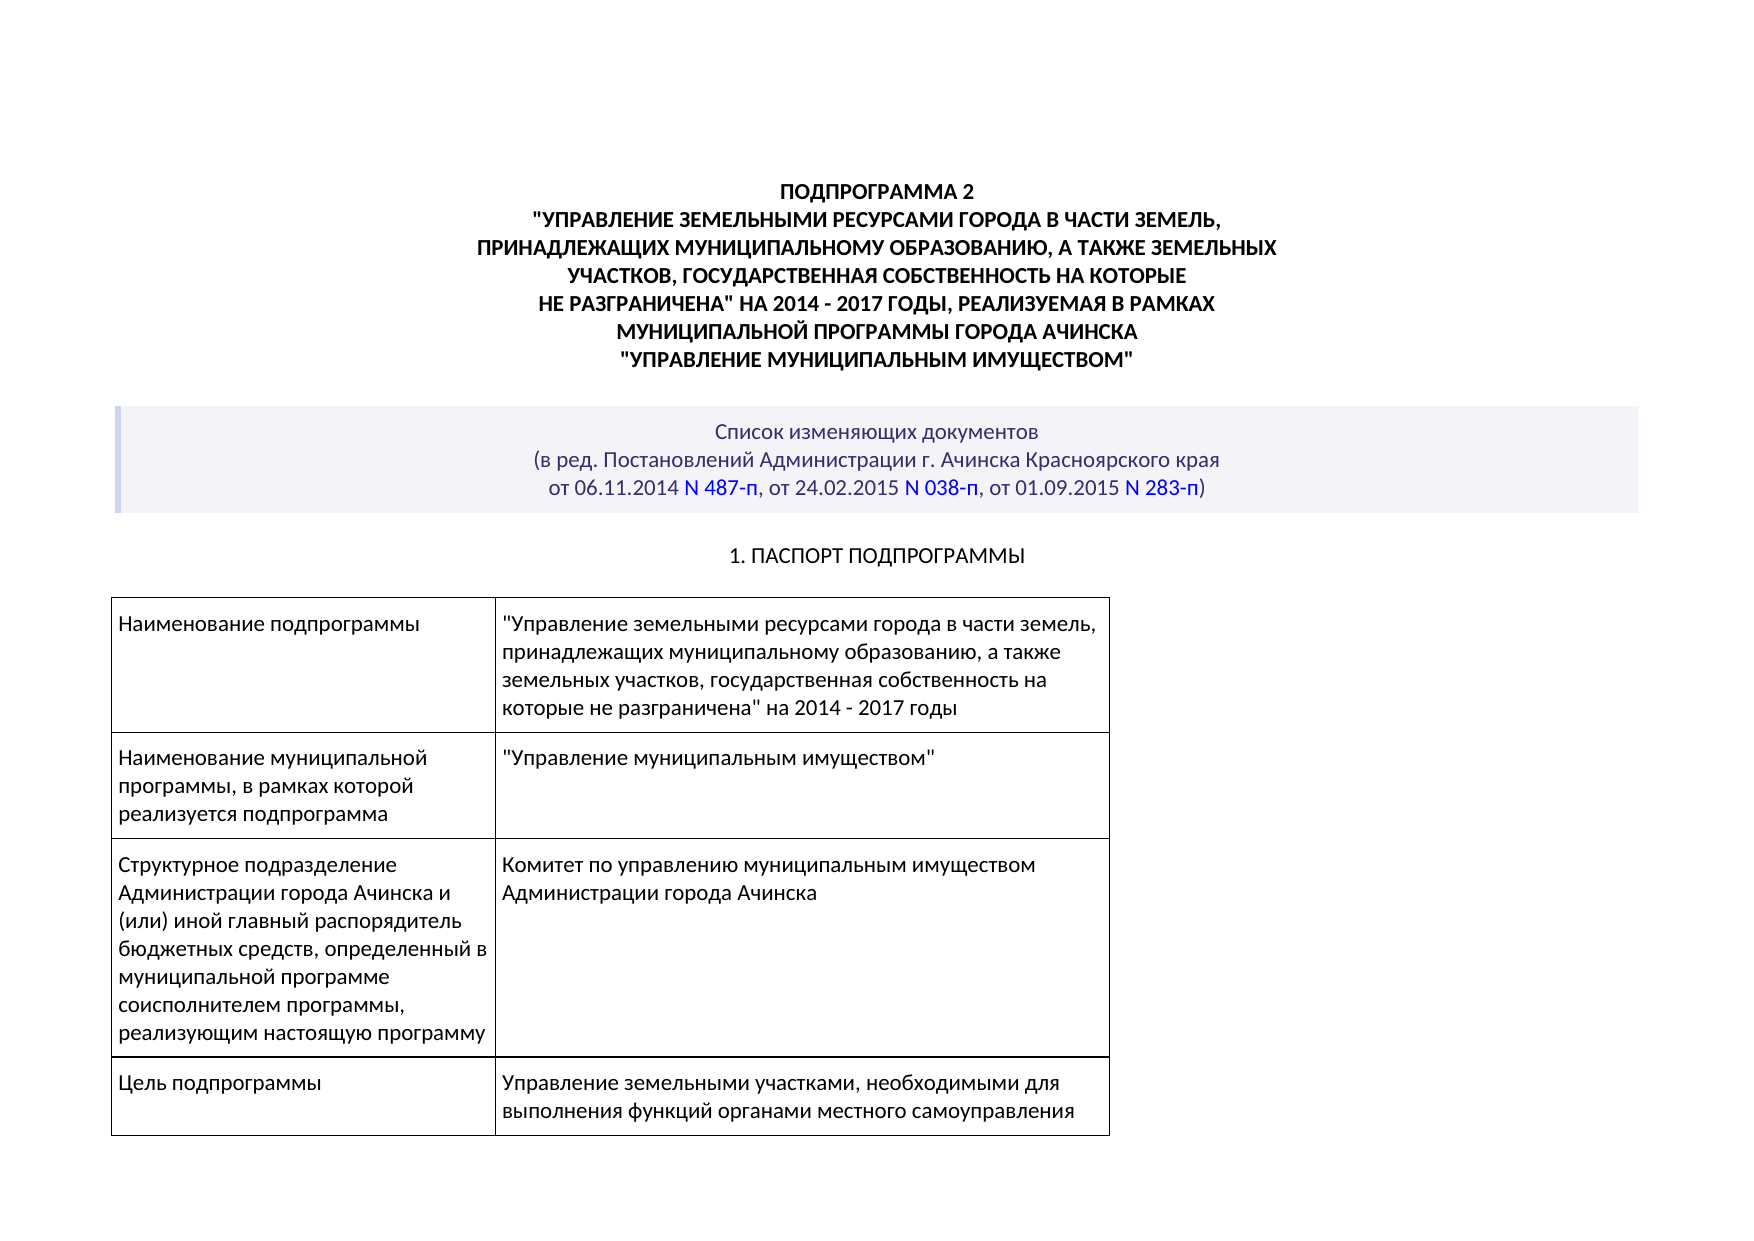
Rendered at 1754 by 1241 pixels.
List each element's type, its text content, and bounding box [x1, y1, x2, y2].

table_cell "Управление муниципальным имуществом" [496, 733, 1109, 838]
title НЕ РАЗГРАНИЧЕНА" НА 2014 - 2017 ГОДЫ, РЕАЛИЗУЕМАЯ В РАМКАХ [118, 289, 1636, 317]
table_cell Наименование муниципальной программы, в рамках которой реализуется подпрограмма [112, 733, 495, 838]
table_cell Цель подпрограммы [112, 1058, 495, 1135]
title УЧАСТКОВ, ГОСУДАРСТВЕННАЯ СОБСТВЕННОСТЬ НА КОТОРЫЕ [118, 261, 1636, 289]
table_header Список изменяющих документов (в ред. Постановлений Администрации г. Ачинска Красноярского края от 06.11.2014 N 487-п, от 24.02.2015 N 038-п, от 01.09.2015 N 283-п) [121, 406, 1633, 513]
table_header "Управление земельными ресурсами города в части земель, принадлежащих муниципальному образованию, а также земельных участков, государственная собственность на которые не разграничена" на 2014 - 2017 годы [496, 598, 1109, 732]
text 1. ПАСПОРТ ПОДПРОГРАММЫ [118, 541, 1636, 569]
title ПРИНАДЛЕЖАЩИХ МУНИЦИПАЛЬНОМУ ОБРАЗОВАНИЮ, А ТАКЖЕ ЗЕМЕЛЬНЫХ [118, 233, 1636, 261]
table_cell Комитет по управлению муниципальным имуществом Администрации города Ачинска [496, 839, 1109, 1056]
title ПОДПРОГРАММА 2 [118, 177, 1636, 205]
table_header Наименование подпрограммы [112, 598, 495, 732]
table_cell Управление земельными участками, необходимыми для выполнения функций органами местного самоуправления [496, 1058, 1109, 1135]
title "УПРАВЛЕНИЕ ЗЕМЕЛЬНЫМИ РЕСУРСАМИ ГОРОДА В ЧАСТИ ЗЕМЕЛЬ, [118, 205, 1636, 233]
title МУНИЦИПАЛЬНОЙ ПРОГРАММЫ ГОРОДА АЧИНСКА [118, 317, 1636, 345]
title "УПРАВЛЕНИЕ МУНИЦИПАЛЬНЫМ ИМУЩЕСТВОМ" [118, 345, 1636, 373]
table_cell Структурное подразделение Администрации города Ачинска и (или) иной главный распорядитель бюджетных средств, определенный в муниципальной программе соисполнителем программы, реализующим настоящую программу [112, 839, 495, 1056]
